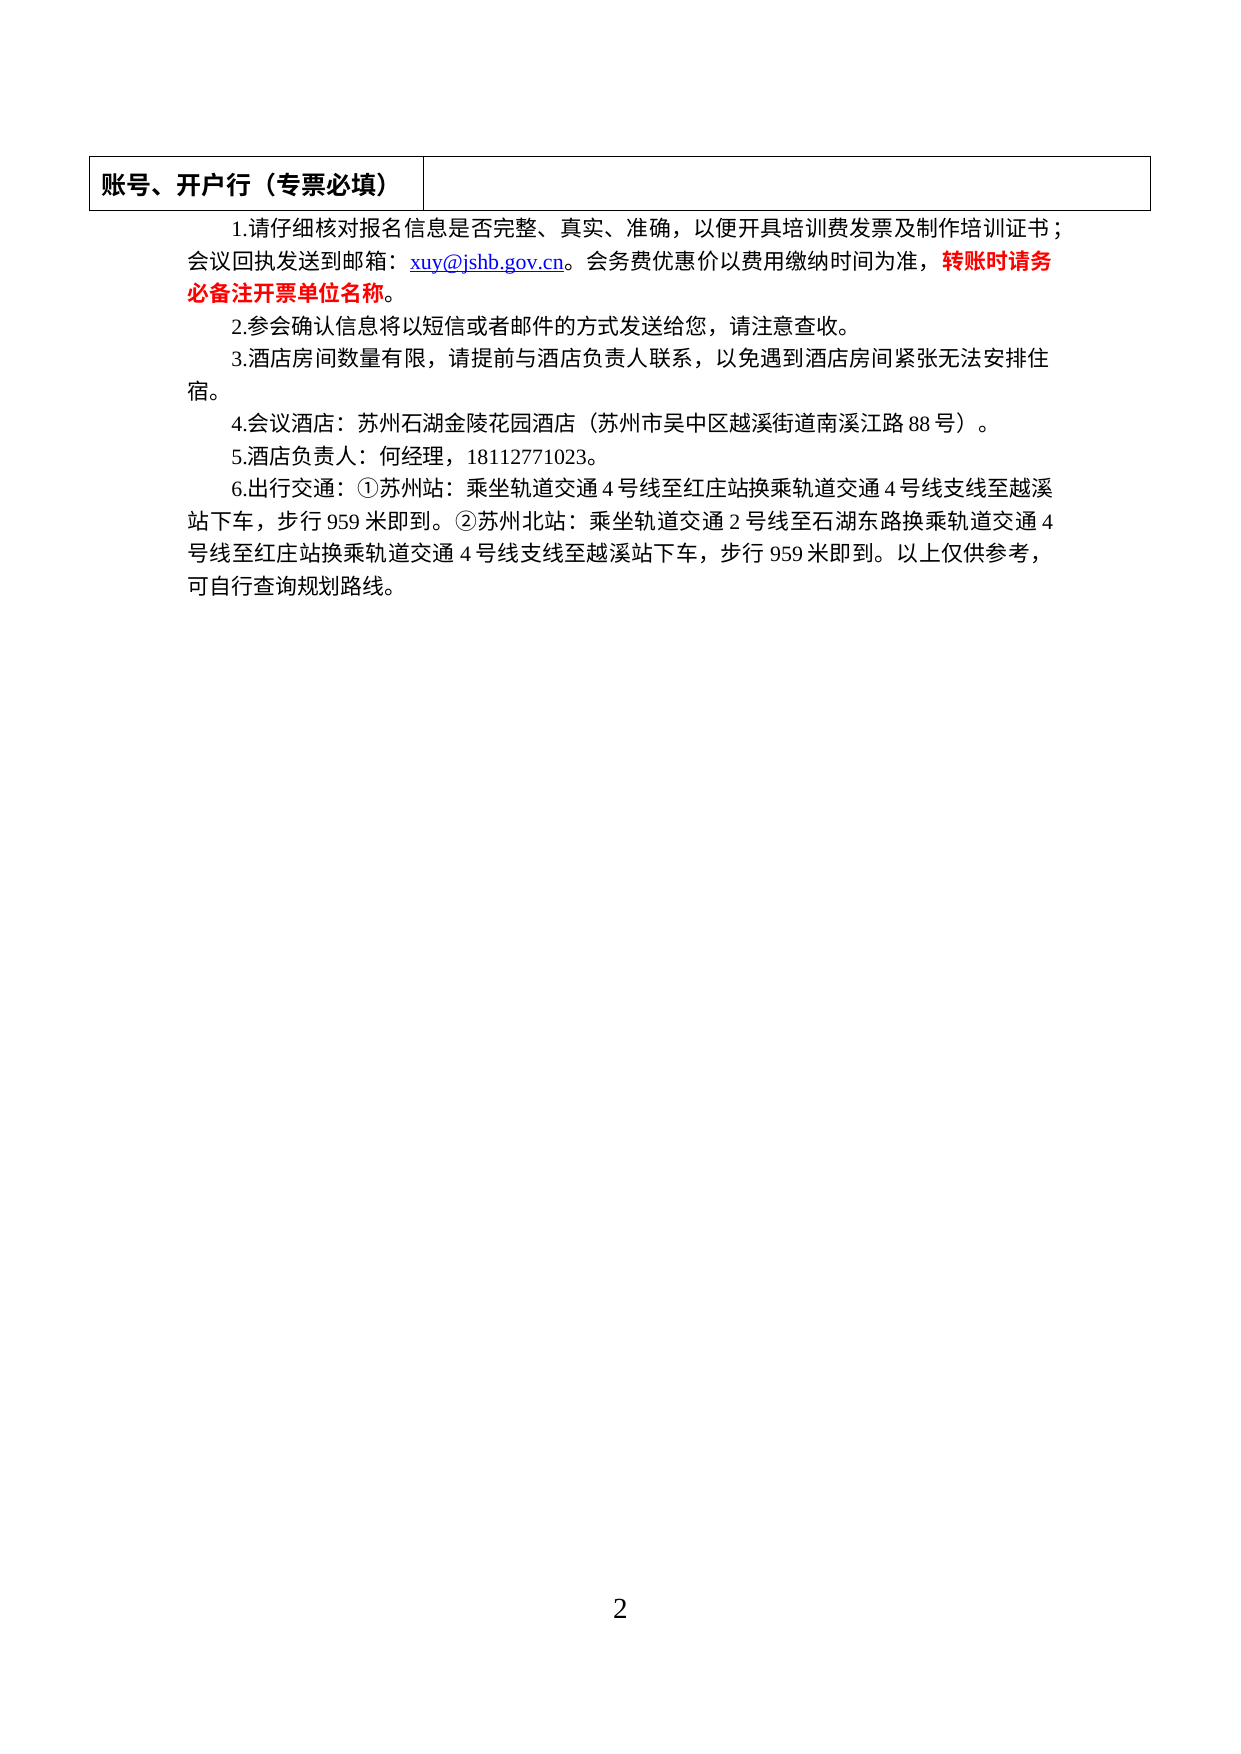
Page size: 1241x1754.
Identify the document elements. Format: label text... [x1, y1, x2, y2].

text 3.酒店房间数量有限，请提前与酒店负责人联系，以免遇到酒店房间紧张无法安排住宿。 [187, 341, 1053, 406]
text 4.会议酒店：苏州石湖金陵花园酒店（苏州市吴中区越溪街道南溪江路88号）。 [187, 406, 1053, 438]
table_cell [424, 157, 1150, 210]
table_cell 账号、开户行（专票必填） [90, 157, 423, 210]
text 1.请仔细核对报名信息是否完整、真实、准确，以便开具培训费发票及制作培训证书；会议回执发送到邮箱：xuy@jshb.gov.cn。会务费优惠价以费用缴纳时间为准，转账时请务必备注开票单位名称。 [187, 211, 1053, 308]
text 6.出行交通：①苏州站：乘坐轨道交通4号线至红庄站换乘轨道交通4号线支线至越溪站下车，步行959米即到。②苏州北站：乘坐轨道交通2号线至石湖东路换乘轨道交通4号线至红庄站换乘轨道交通4号线支线至越溪站下车，步行959米即到。以上仅供参考，可自行查询规划路线。 [187, 471, 1053, 601]
text 5.酒店负责人：何经理，18112771023。 [187, 438, 1053, 471]
text 2.参会确认信息将以短信或者邮件的方式发送给您，请注意查收。 [187, 308, 1053, 341]
